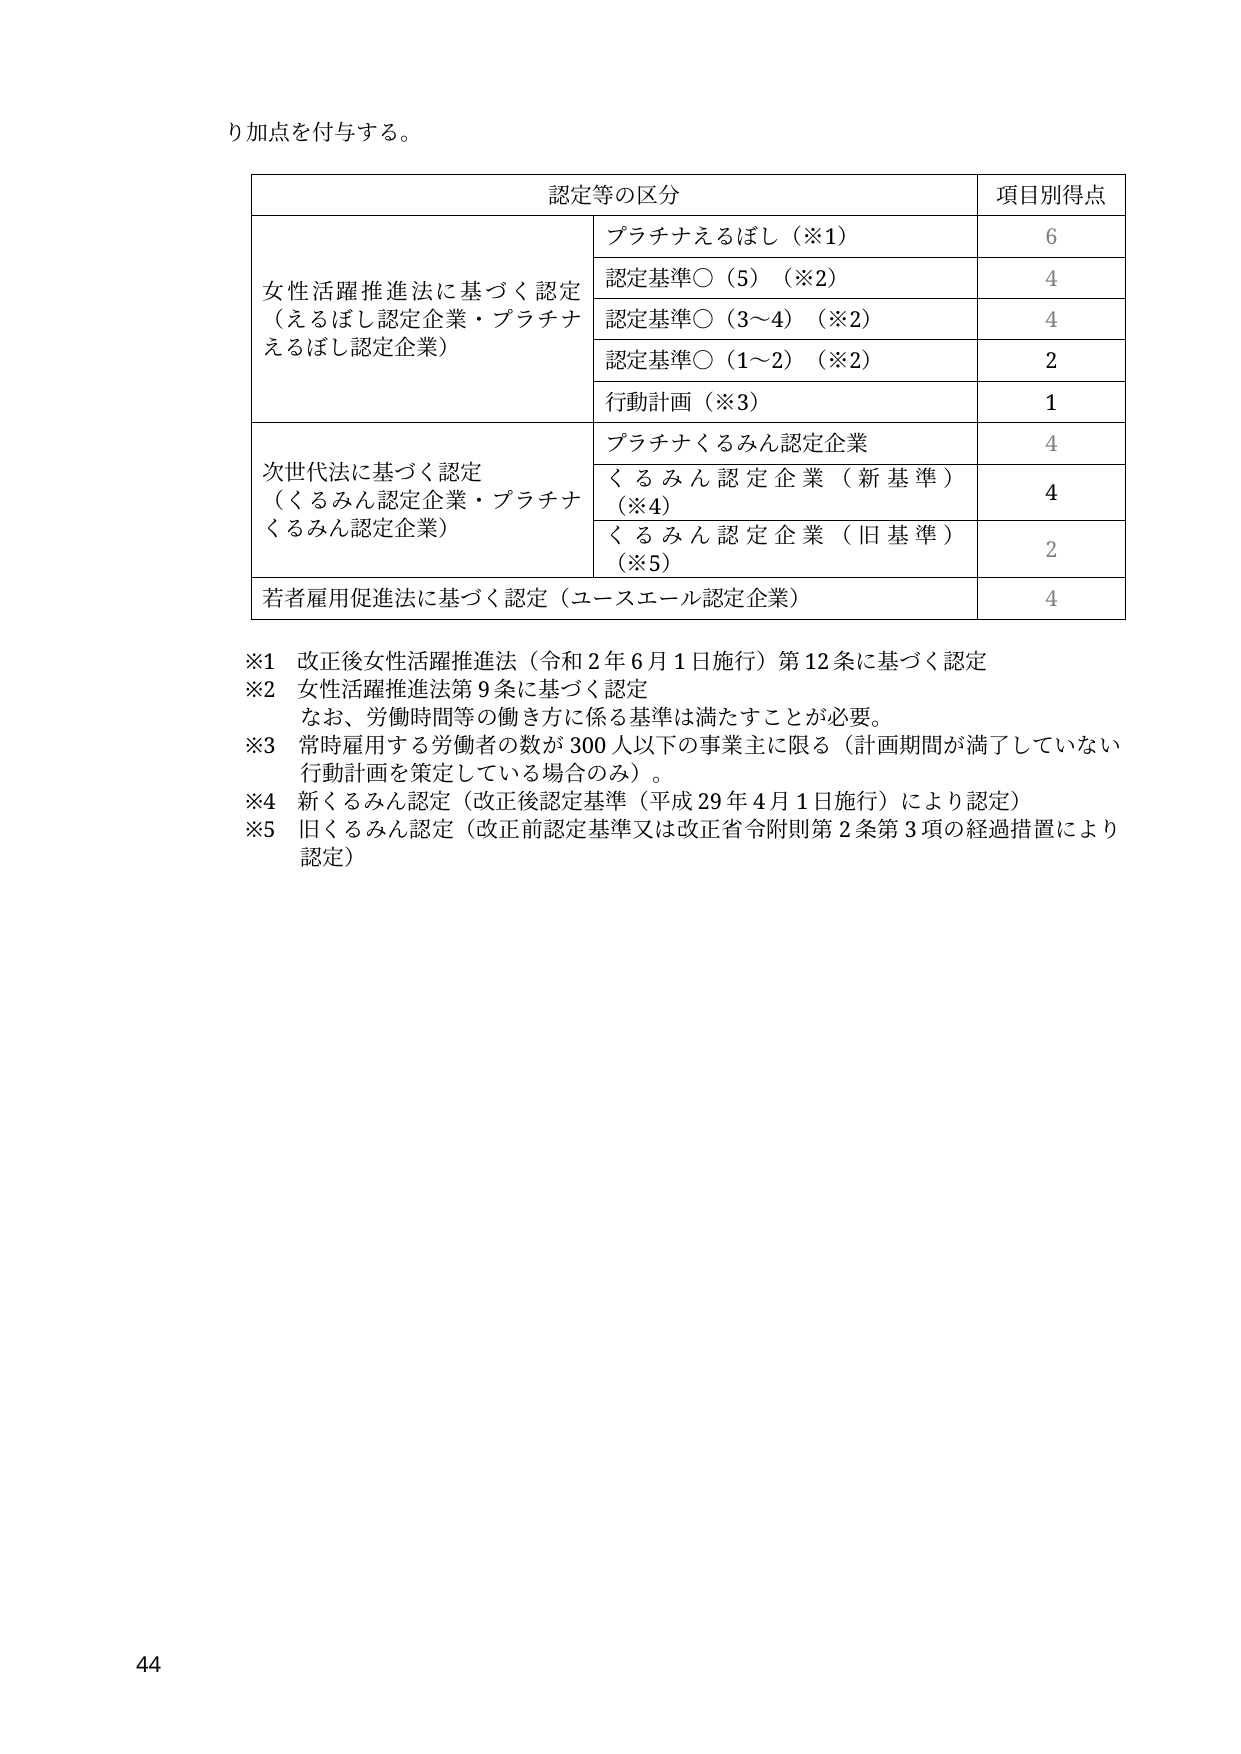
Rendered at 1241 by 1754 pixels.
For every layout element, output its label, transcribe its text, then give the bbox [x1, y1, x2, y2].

table_cell 若者雇用促進法に基づく認定（ユースエール認定企業） [252, 578, 977, 618]
table_cell 2 [978, 340, 1125, 381]
table_cell プラチナえるぼし（※1） [594, 216, 977, 257]
table_cell 4 [978, 578, 1125, 618]
table_cell 4 [978, 465, 1125, 520]
text ※2 女性活躍推進法第9条に基づく認定 [245, 675, 1122, 703]
table_cell 1 [978, 382, 1125, 422]
table_cell 認定基準○（1～2）（※2） [594, 340, 977, 381]
table_cell 認定基準○（5）（※2） [594, 258, 977, 298]
table_cell 次世代法に基づく認定 （くるみん認定企業・プラチナくるみん認定企業） [252, 423, 593, 577]
table_cell 6 [978, 216, 1125, 257]
table_cell 4 [978, 258, 1125, 298]
text ※5 旧くるみん認定（改正前認定基準又は改正省令附則第2条第3項の経過措置により認定） [245, 815, 1122, 871]
table_cell プラチナくるみん認定企業 [594, 423, 977, 463]
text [224, 118, 1122, 146]
text ※4 新くるみん認定（改正後認定基準（平成29年4月1日施行）により認定） [245, 787, 1122, 815]
table_header 項目別得点 [978, 175, 1125, 215]
table_cell 4 [978, 423, 1125, 463]
text ※3 常時雇用する労働者の数が300人以下の事業主に限る（計画期間が満了していない行動計画を策定している場合のみ）。 [245, 731, 1122, 787]
table_cell くるみん認定企業（旧基準）（※5） [594, 521, 977, 577]
table_cell くるみん認定企業（新基準）（※4） [594, 465, 977, 520]
table_header 認定等の区分 [252, 175, 977, 215]
text なお、労働時間等の働き方に係る基準は満たすことが必要。 [300, 703, 1122, 731]
table_cell 2 [978, 521, 1125, 577]
table_cell 認定基準○（3～4）（※2） [594, 299, 977, 339]
table_cell 4 [978, 299, 1125, 339]
text ※1 改正後女性活躍推進法（令和2年6月1日施行）第12条に基づく認定 [245, 647, 1122, 675]
table_cell 行動計画（※3） [594, 382, 977, 422]
table_cell 女性活躍推進法に基づく認定（えるぼし認定企業・プラチナえるぼし認定企業） [252, 216, 593, 422]
